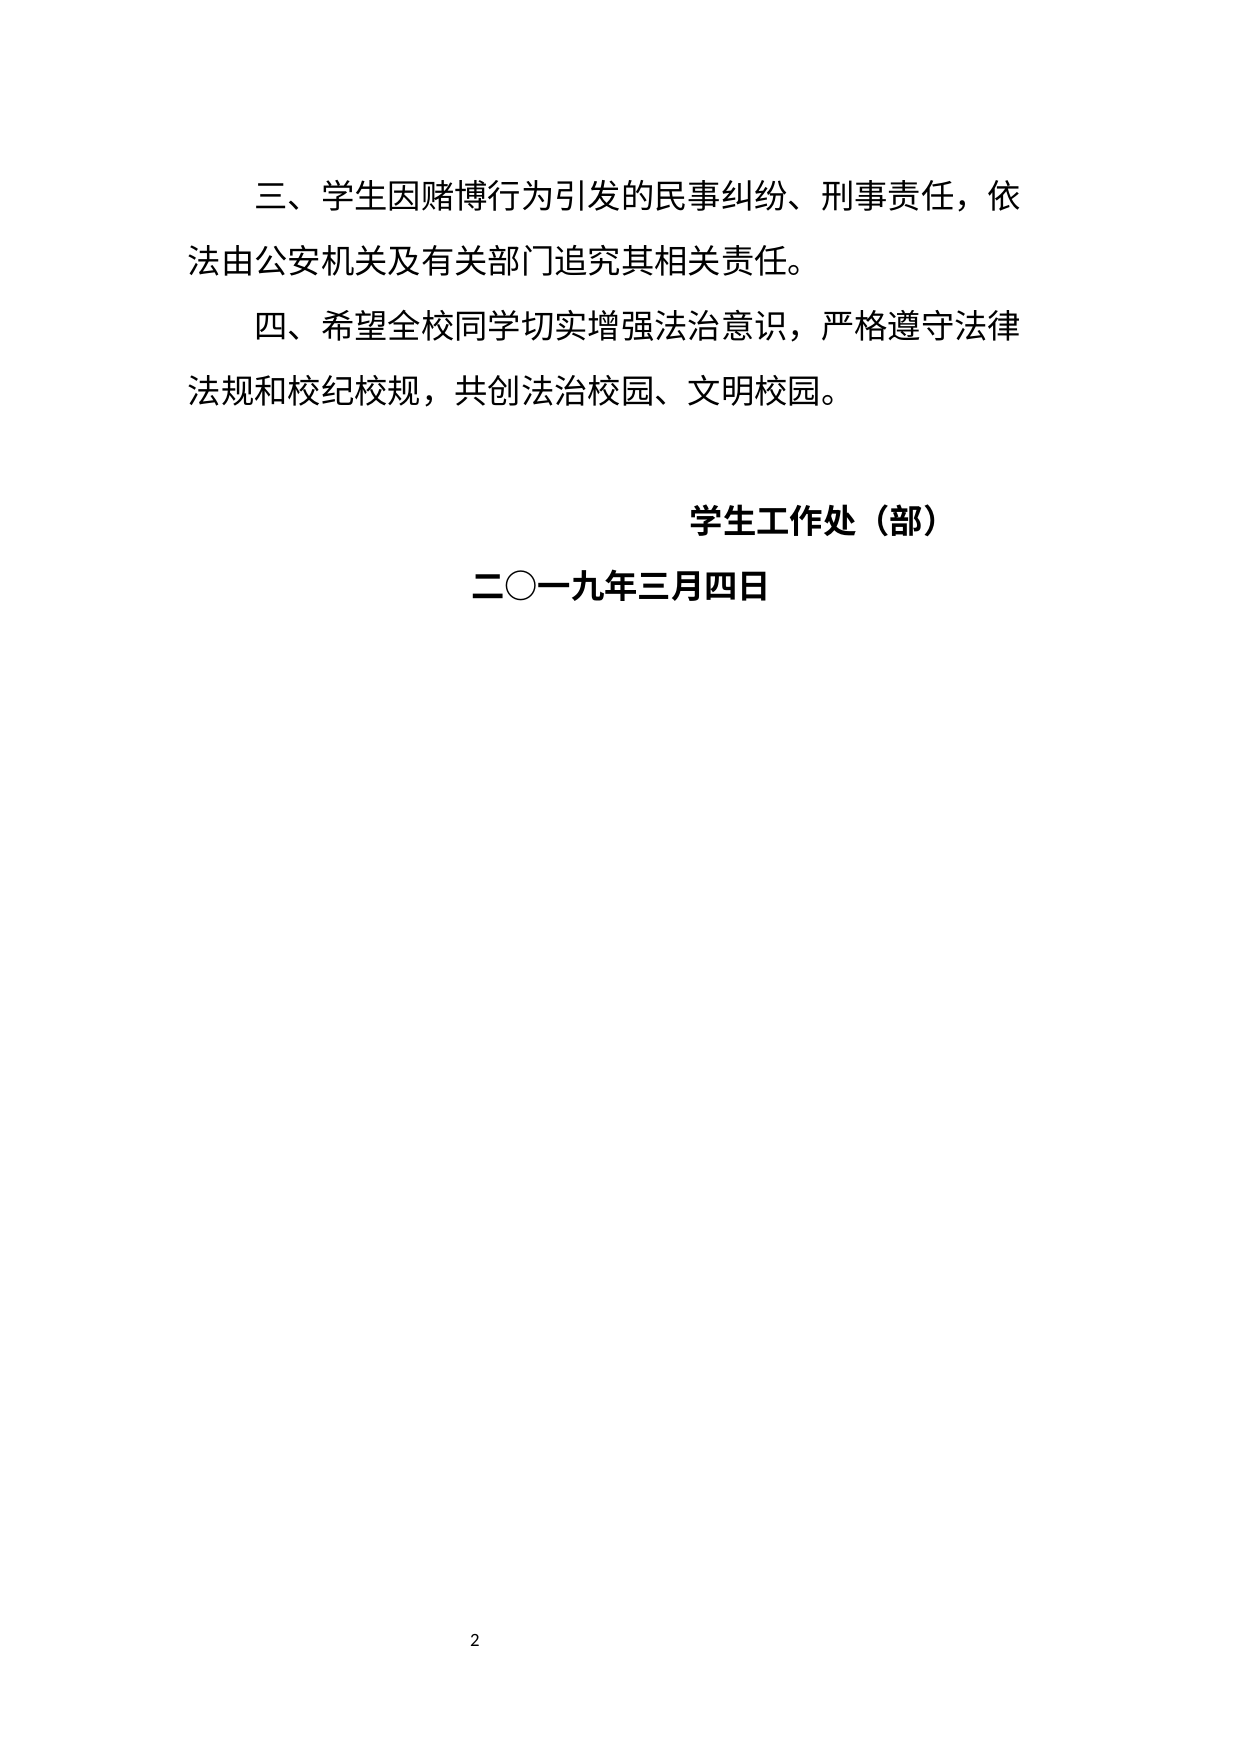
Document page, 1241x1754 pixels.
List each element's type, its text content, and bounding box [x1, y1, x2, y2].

text 三、学生因赌博行为引发的民事纠纷、刑事责任，依法由公安机关及有关部门追究其相关责任。 [187, 162, 1053, 292]
text 二○一九年三月四日 [187, 552, 1053, 617]
text 四、希望全校同学切实增强法治意识，严格遵守法律法规和校纪校规，共创法治校园、文明校园。 [187, 292, 1053, 422]
text 学生工作处（部） [187, 487, 1053, 552]
